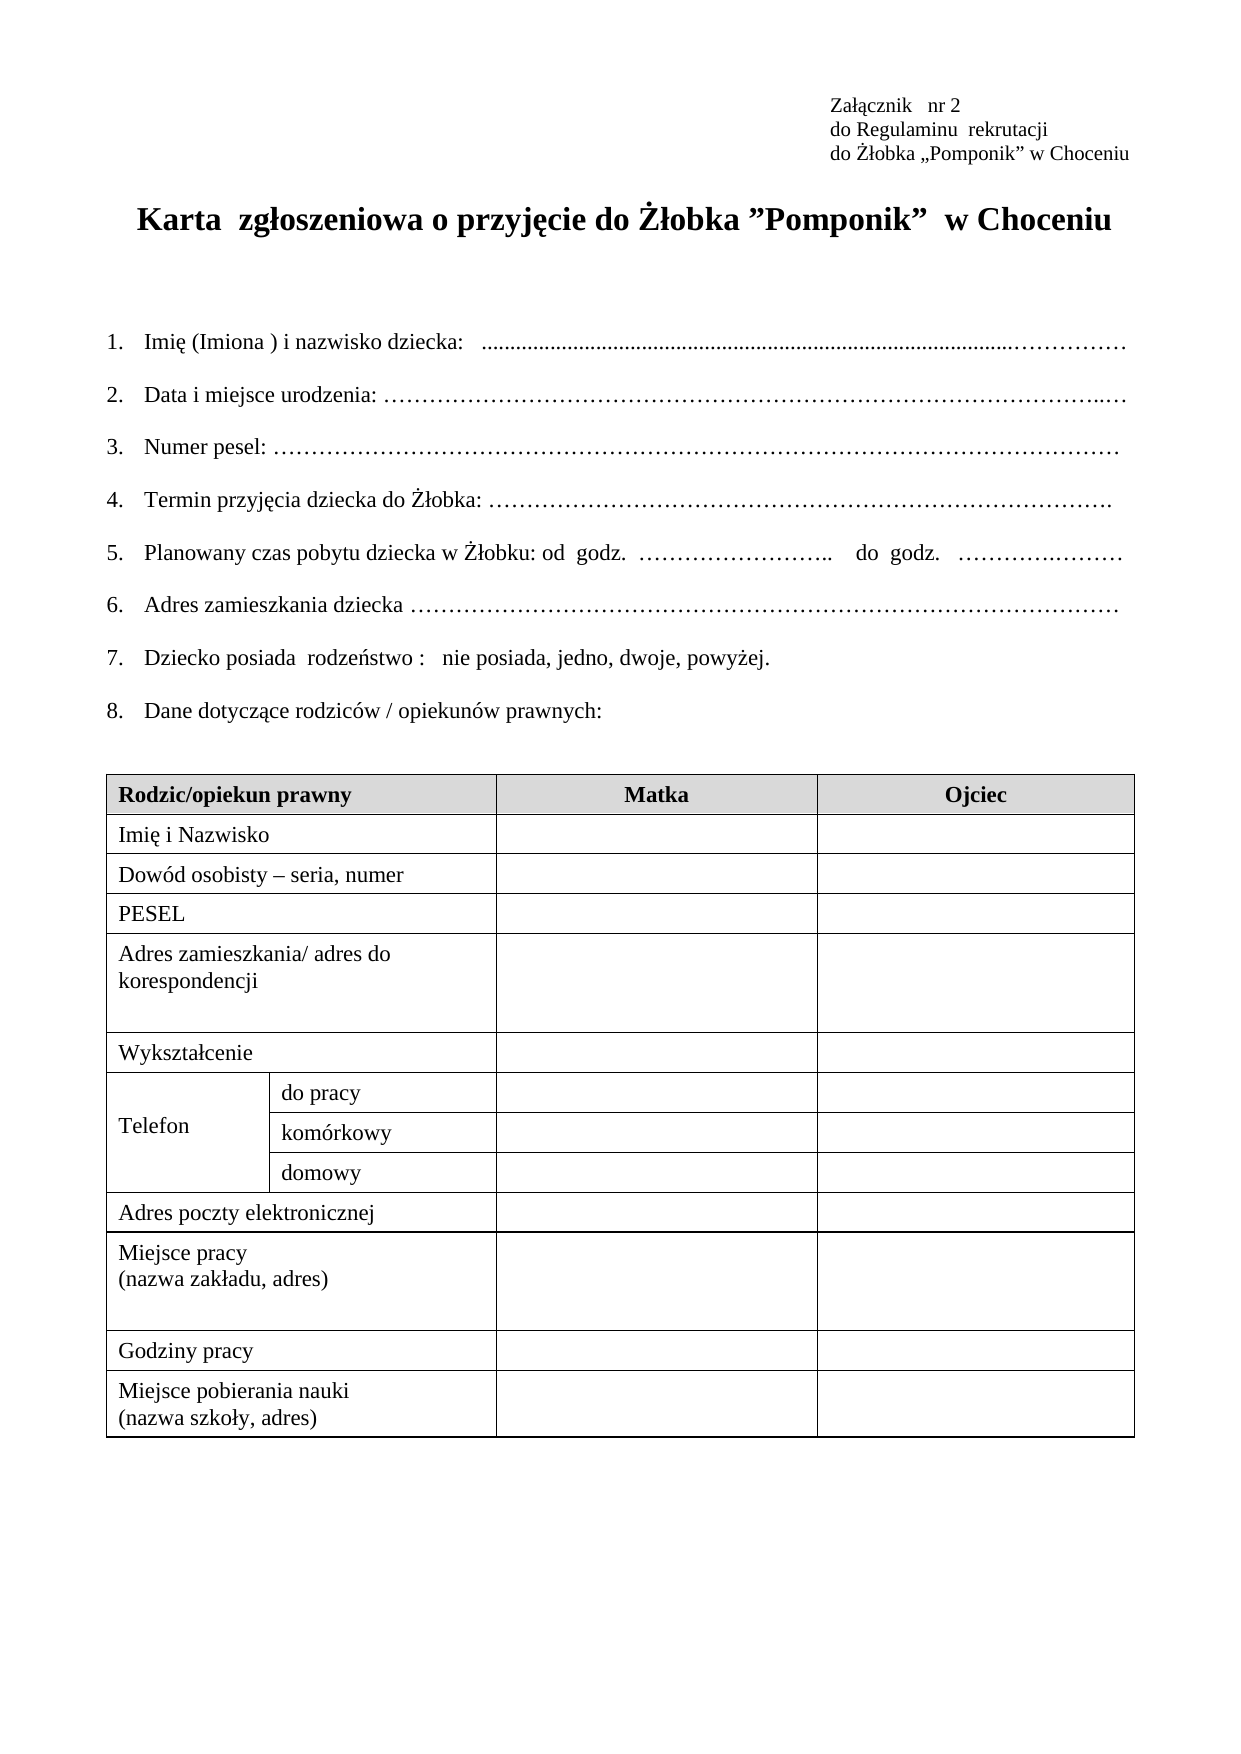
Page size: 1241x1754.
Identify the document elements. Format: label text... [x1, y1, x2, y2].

table_cell Imię i Nazwisko [107, 815, 496, 853]
list Adres zamieszkania dziecka ………………………………………………………………………………… [106, 591, 1134, 618]
table_header Ojciec [818, 775, 1134, 813]
table_cell Telefon [107, 1073, 269, 1192]
table_cell PESEL [107, 894, 496, 933]
table_cell Miejsce pobierania nauki (nazwa szkoły, adres) [107, 1371, 496, 1436]
table_cell [818, 934, 1134, 1032]
table_cell [818, 1331, 1134, 1370]
table_cell [497, 1073, 817, 1112]
text do Regulaminu rekrutacji [106, 117, 1134, 141]
table_cell Miejsce pracy (nazwa zakładu, adres) [107, 1233, 496, 1330]
table_cell [818, 1233, 1134, 1330]
table_cell [497, 1153, 817, 1192]
text do Żłobka „Pomponik” w Choceniu [106, 141, 1134, 165]
table_cell Dowód osobisty – seria, numer [107, 854, 496, 893]
table_cell [818, 854, 1134, 893]
list Termin przyjęcia dziecka do Żłobka: ………………………………………………………………………. [106, 486, 1134, 512]
table_cell Godziny pracy [107, 1331, 496, 1370]
list Numer pesel: ………………………………………………………………………………………………… [106, 433, 1134, 460]
list Dane dotyczące rodziców / opiekunów prawnych: [106, 697, 1134, 723]
table_cell [818, 1073, 1134, 1112]
table_cell [497, 1371, 817, 1436]
table_cell [497, 1331, 817, 1370]
list Imię (Imiona ) i nazwisko dziecka: .............................................................................................…………… [106, 328, 1134, 354]
table_cell Adres zamieszkania/ adres do korespondencji [107, 934, 496, 1032]
table_cell [497, 815, 817, 853]
table_header Matka [497, 775, 817, 813]
table_cell [818, 894, 1134, 933]
text Załącznik nr 2 [106, 92, 1134, 117]
table_cell [497, 1033, 817, 1072]
table_cell [818, 815, 1134, 853]
table_cell domowy [270, 1153, 496, 1192]
table_cell Adres poczty elektronicznej [107, 1193, 496, 1231]
table_cell [497, 934, 817, 1032]
list Dziecko posiada rodzeństwo : nie posiada, jedno, dwoje, powyżej. [106, 644, 1134, 671]
table_cell [818, 1193, 1134, 1231]
table_cell [497, 854, 817, 893]
table_cell [497, 1193, 817, 1231]
table_cell [497, 1113, 817, 1152]
table_cell [818, 1113, 1134, 1152]
table_cell do pracy [270, 1073, 496, 1112]
table_cell Wykształcenie [107, 1033, 496, 1072]
list Data i miejsce urodzenia: …………………………………………………………………………………..… [106, 381, 1134, 407]
text Karta zgłoszeniowa o przyjęcie do Żłobka ”Pomponik” w Choceniu [106, 199, 1134, 237]
table_cell [818, 1371, 1134, 1436]
list Planowany czas pobytu dziecka w Żłobku: od godz. …………………….. do godz. ………….……… [106, 539, 1134, 565]
table_header Rodzic/opiekun prawny [107, 775, 496, 813]
table_cell [497, 1233, 817, 1330]
table_cell [818, 1033, 1134, 1072]
table_cell [497, 894, 817, 933]
table_cell [818, 1153, 1134, 1192]
table_cell komórkowy [270, 1113, 496, 1152]
